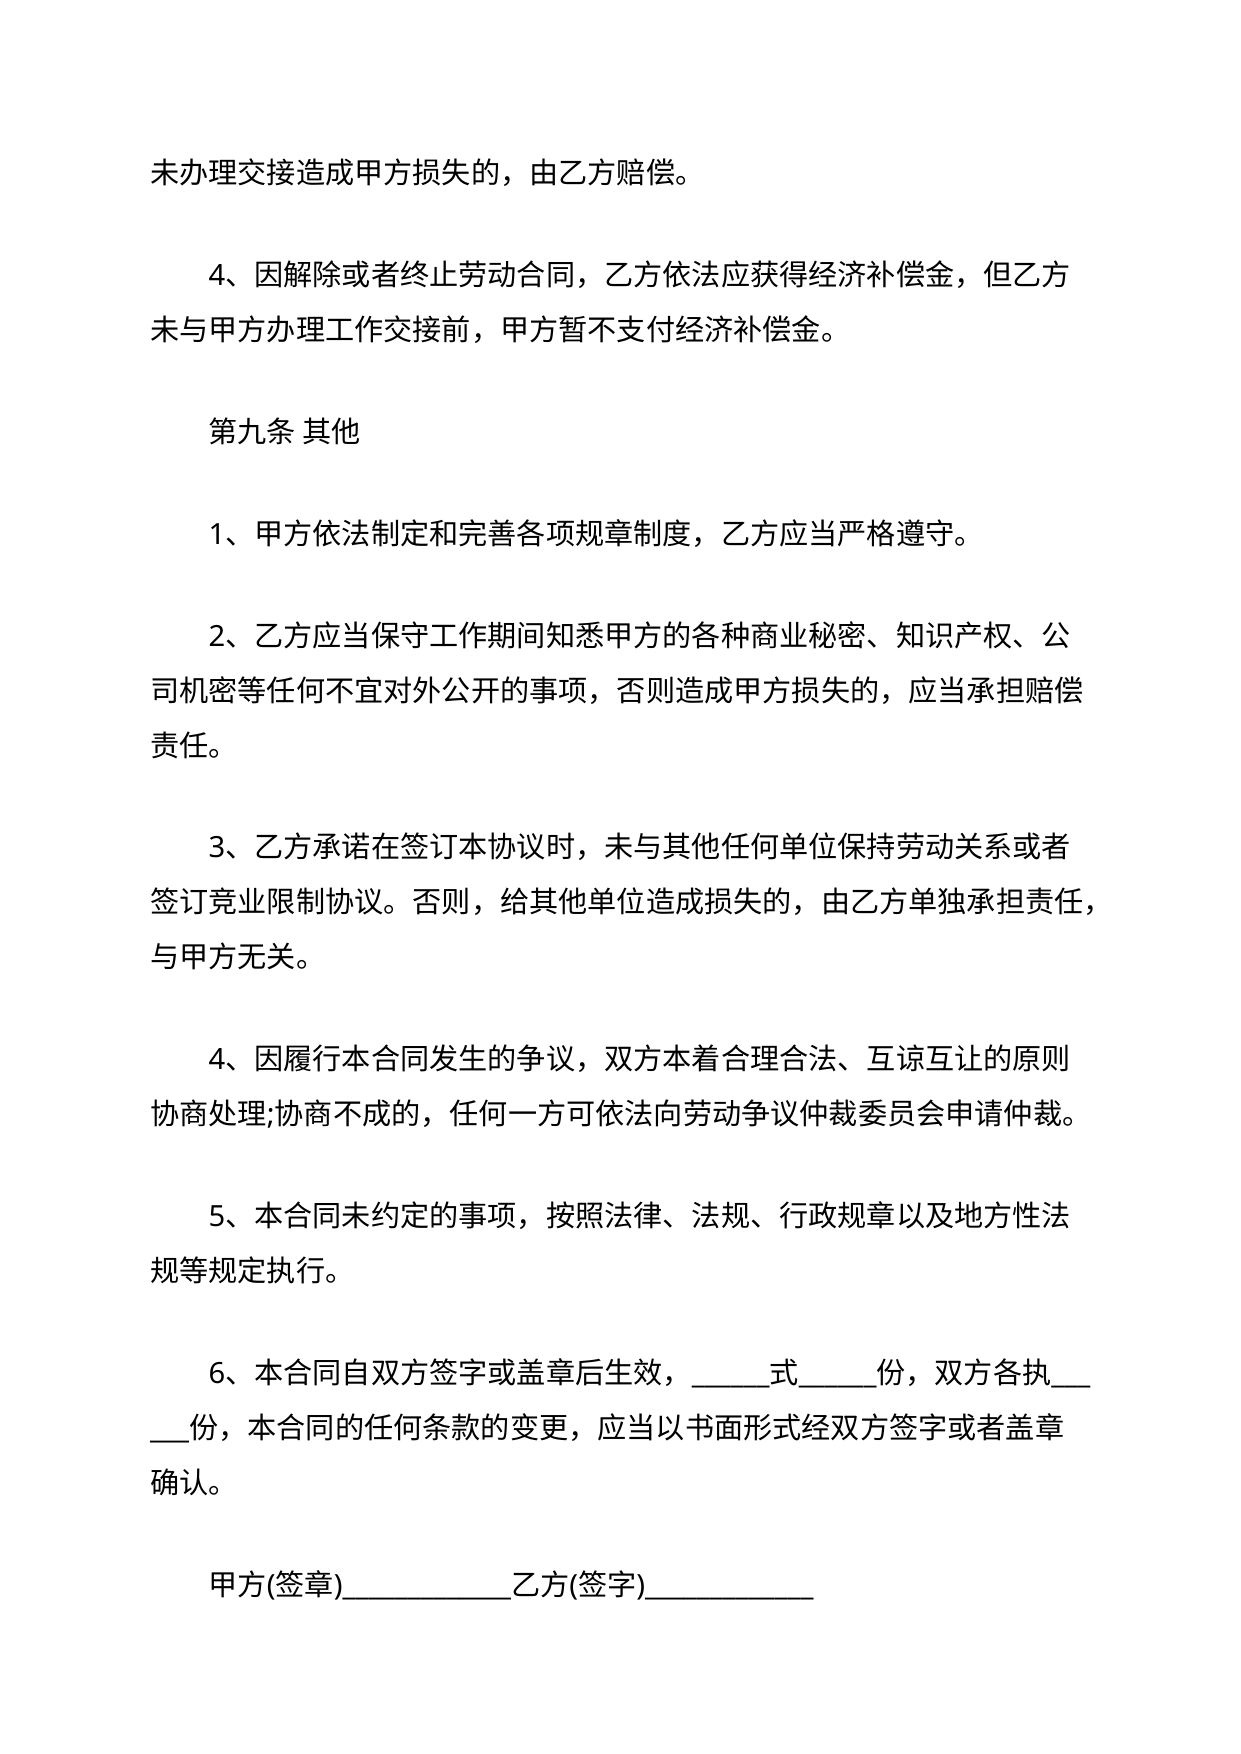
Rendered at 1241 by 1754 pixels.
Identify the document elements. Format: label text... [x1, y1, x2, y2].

text 4、因解除或者终止劳动合同，乙方依法应获得经济补偿金，但乙方未与甲方办理工作交接前，甲方暂不支付经济补偿金。 [150, 252, 1090, 349]
text 第九条 其他 [150, 408, 1090, 451]
text 5、本合同未约定的事项，按照法律、法规、行政规章以及地方性法规等规定执行。 [150, 1193, 1090, 1290]
text 4、因履行本合同发生的争议，双方本着合理合法、互谅互让的原则协商处理;协商不成的，任何一方可依法向劳动争议仲裁委员会申请仲裁。 [150, 1036, 1090, 1133]
text 甲方(签章)_____________乙方(签字)_____________ [150, 1561, 1090, 1603]
text 1、甲方依法制定和完善各项规章制度，乙方应当严格遵守。 [150, 510, 1090, 553]
text 2、乙方应当保守工作期间知悉甲方的各种商业秘密、知识产权、公司机密等任何不宜对外公开的事项，否则造成甲方损失的，应当承担赔偿责任。 [150, 612, 1090, 764]
text 6、本合同自双方签字或盖章后生效，______式______份，双方各执______份，本合同的任何条款的变更，应当以书面形式经双方签字或者盖章确认。 [150, 1349, 1090, 1502]
text 3、乙方承诺在签订本协议时，未与其他任何单位保持劳动关系或者签订竞业限制协议。否则，给其他单位造成损失的，由乙方单独承担责任，与甲方无关。 [150, 824, 1090, 976]
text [150, 150, 1090, 192]
